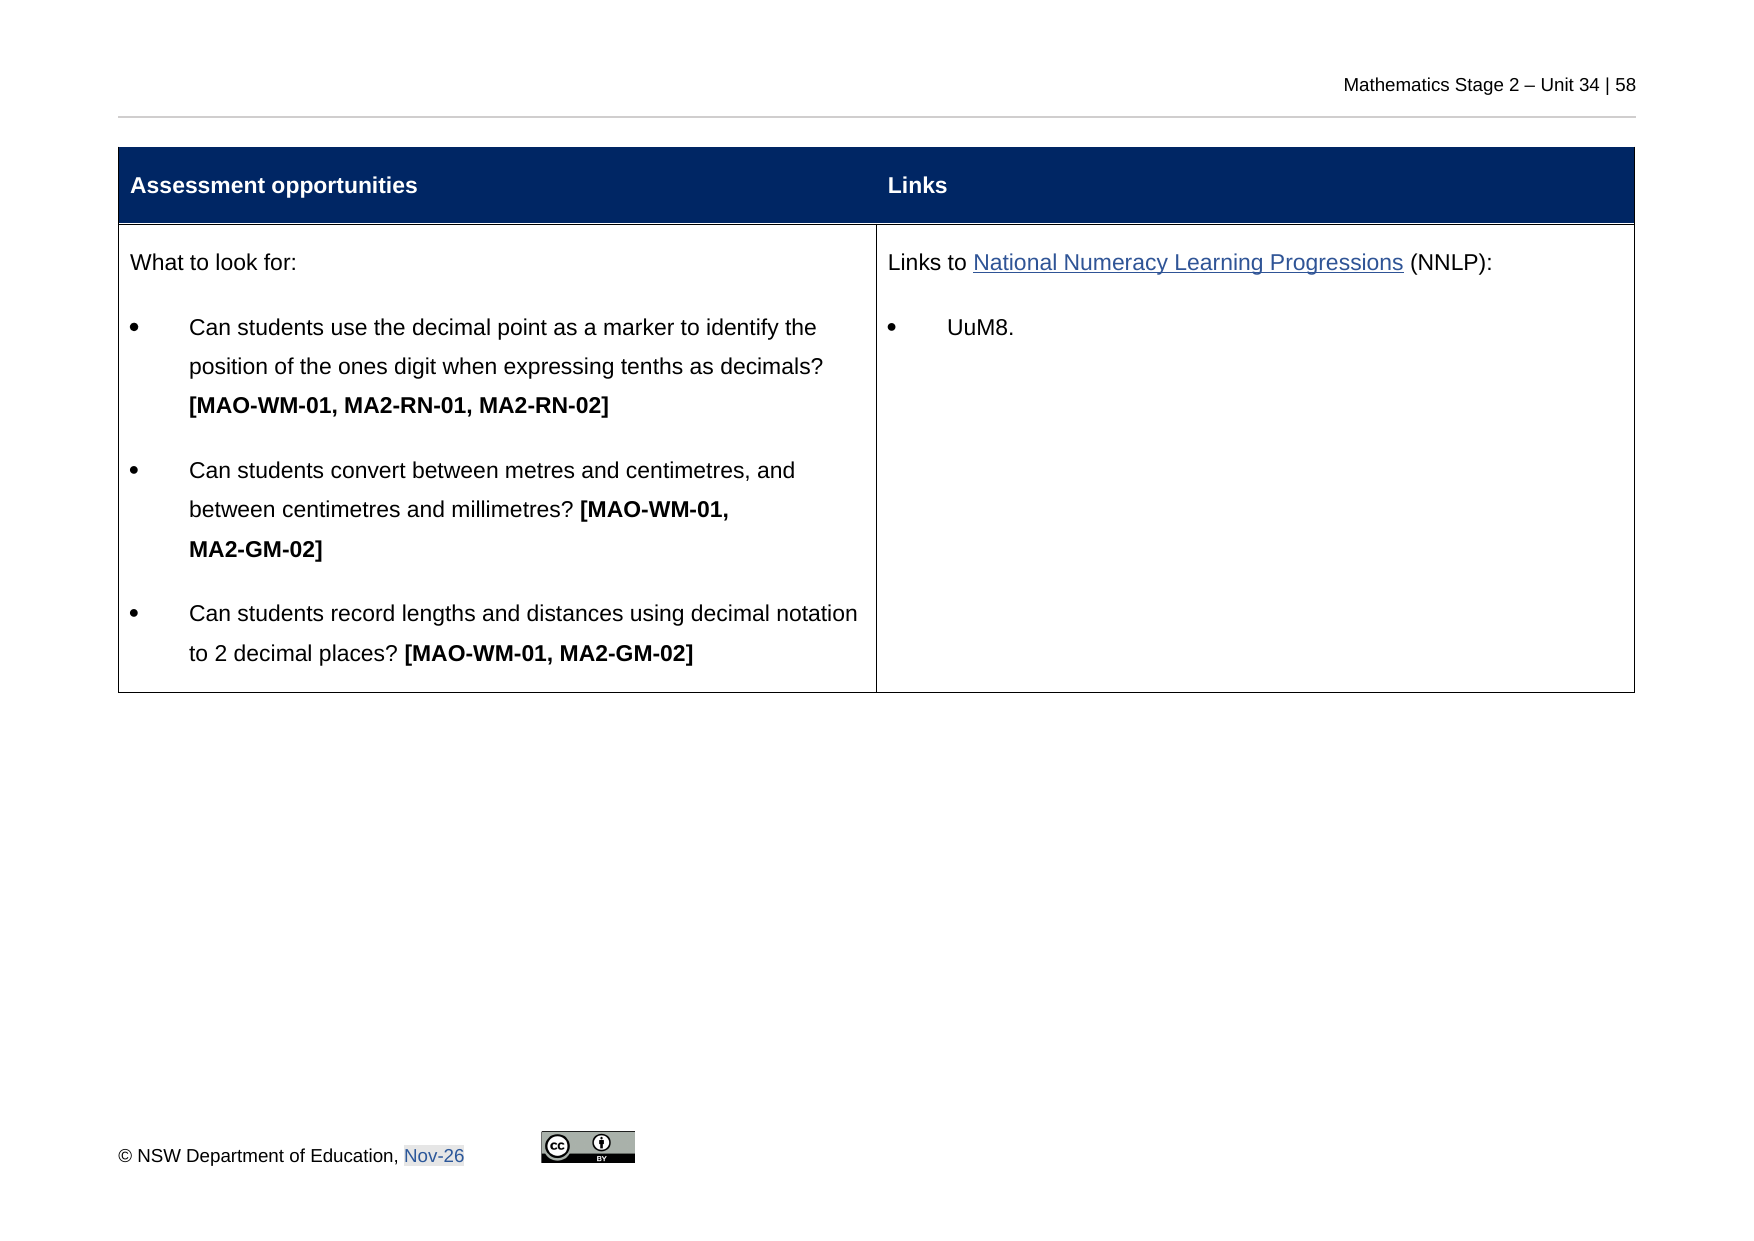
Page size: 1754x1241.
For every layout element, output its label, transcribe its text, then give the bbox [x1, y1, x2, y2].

picture [541, 1131, 635, 1163]
table_cell What to look for: Can students use the decimal point as a marker to identify the position of the ones digit when expressing tenths as decimals? [MAO-WM-01, MA2-RN-01, MA2-RN-02] Can students convert between metres and centimetres, and between centimetres and millimetres? [MAO-WM-01, MA2-GM-02] Can students record lengths and distances using decimal notation to 2 decimal places? [MAO-WM-01, MA2-GM-02] [119, 225, 876, 692]
table_cell Links to National Numeracy Learning Progressions (NNLP): UuM8. [877, 225, 1634, 692]
table_header Assessment opportunities [119, 147, 876, 223]
table_header Links [876, 147, 1634, 223]
